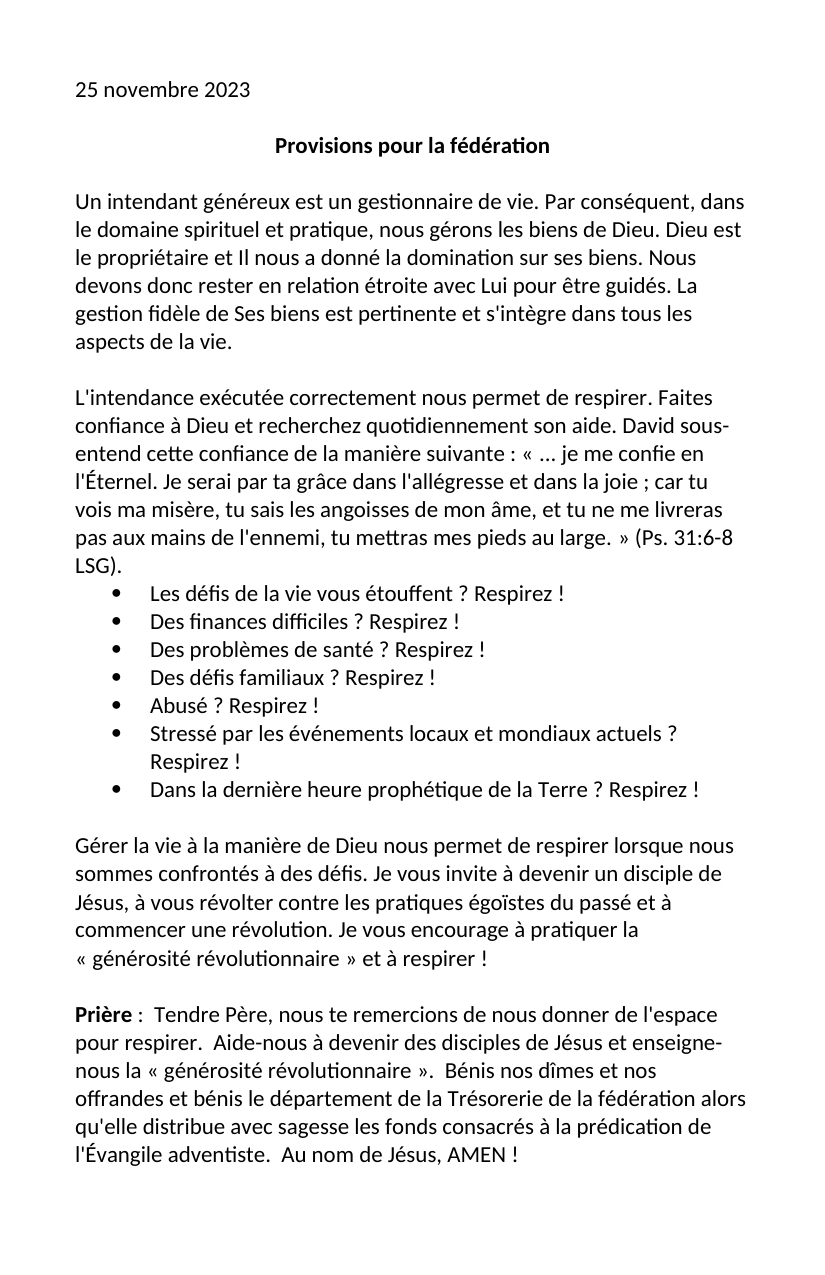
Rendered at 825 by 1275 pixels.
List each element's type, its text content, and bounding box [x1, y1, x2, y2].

text L'intendance exécutée correctement nous permet de respirer. Faites confiance à Dieu et recherchez quotidiennement son aide. David sous-entend cette confiance de la manière suivante : « ... je me confie en l'Éternel. Je serai par ta grâce dans l'allégresse et dans la joie ; car tu vois ma misère, tu sais les angoisses de mon âme, et tu ne me livreras pas aux mains de l'ennemi, tu mettras mes pieds au large. » (Ps. 31:6-8 LSG). [75, 383, 750, 579]
list Abusé ? Respirez ! [112, 691, 750, 719]
list Stressé par les événements locaux et mondiaux actuels ? Respirez ! [112, 719, 750, 776]
list Des problèmes de santé ? Respirez ! [112, 635, 750, 663]
text Prière : Tendre Père, nous te remercions de nous donner de l'espace pour respirer. Aide-nous à devenir des disciples de Jésus et enseigne-nous la « générosité révolutionnaire ». Bénis nos dîmes et nos offrandes et bénis le département de la Trésorerie de la fédération alors qu'elle distribue avec sagesse les fonds consacrés à la prédication de l'Évangile adventiste. Au nom de Jésus, AMEN ! [75, 1000, 750, 1168]
text Provisions pour la fédération [75, 131, 750, 159]
text 25 novembre 2023 [75, 75, 750, 103]
list Des finances difficiles ? Respirez ! [112, 607, 750, 635]
list Des défis familiaux ? Respirez ! [112, 663, 750, 691]
list Dans la dernière heure prophétique de la Terre ? Respirez ! [112, 776, 750, 803]
text Un intendant généreux est un gestionnaire de vie. Par conséquent, dans le domaine spirituel et pratique, nous gérons les biens de Dieu. Dieu est le propriétaire et Il nous a donné la domination sur ses biens. Nous devons donc rester en relation étroite avec Lui pour être guidés. La gestion fidèle de Ses biens est pertinente et s'intègre dans tous les aspects de la vie. [75, 187, 750, 355]
list Les défis de la vie vous étouffent ? Respirez ! [112, 579, 750, 607]
text Gérer la vie à la manière de Dieu nous permet de respirer lorsque nous sommes confrontés à des défis. Je vous invite à devenir un disciple de Jésus, à vous révolter contre les pratiques égoïstes du passé et à commencer une révolution. Je vous encourage à pratiquer la « générosité révolutionnaire » et à respirer ! [75, 832, 750, 972]
